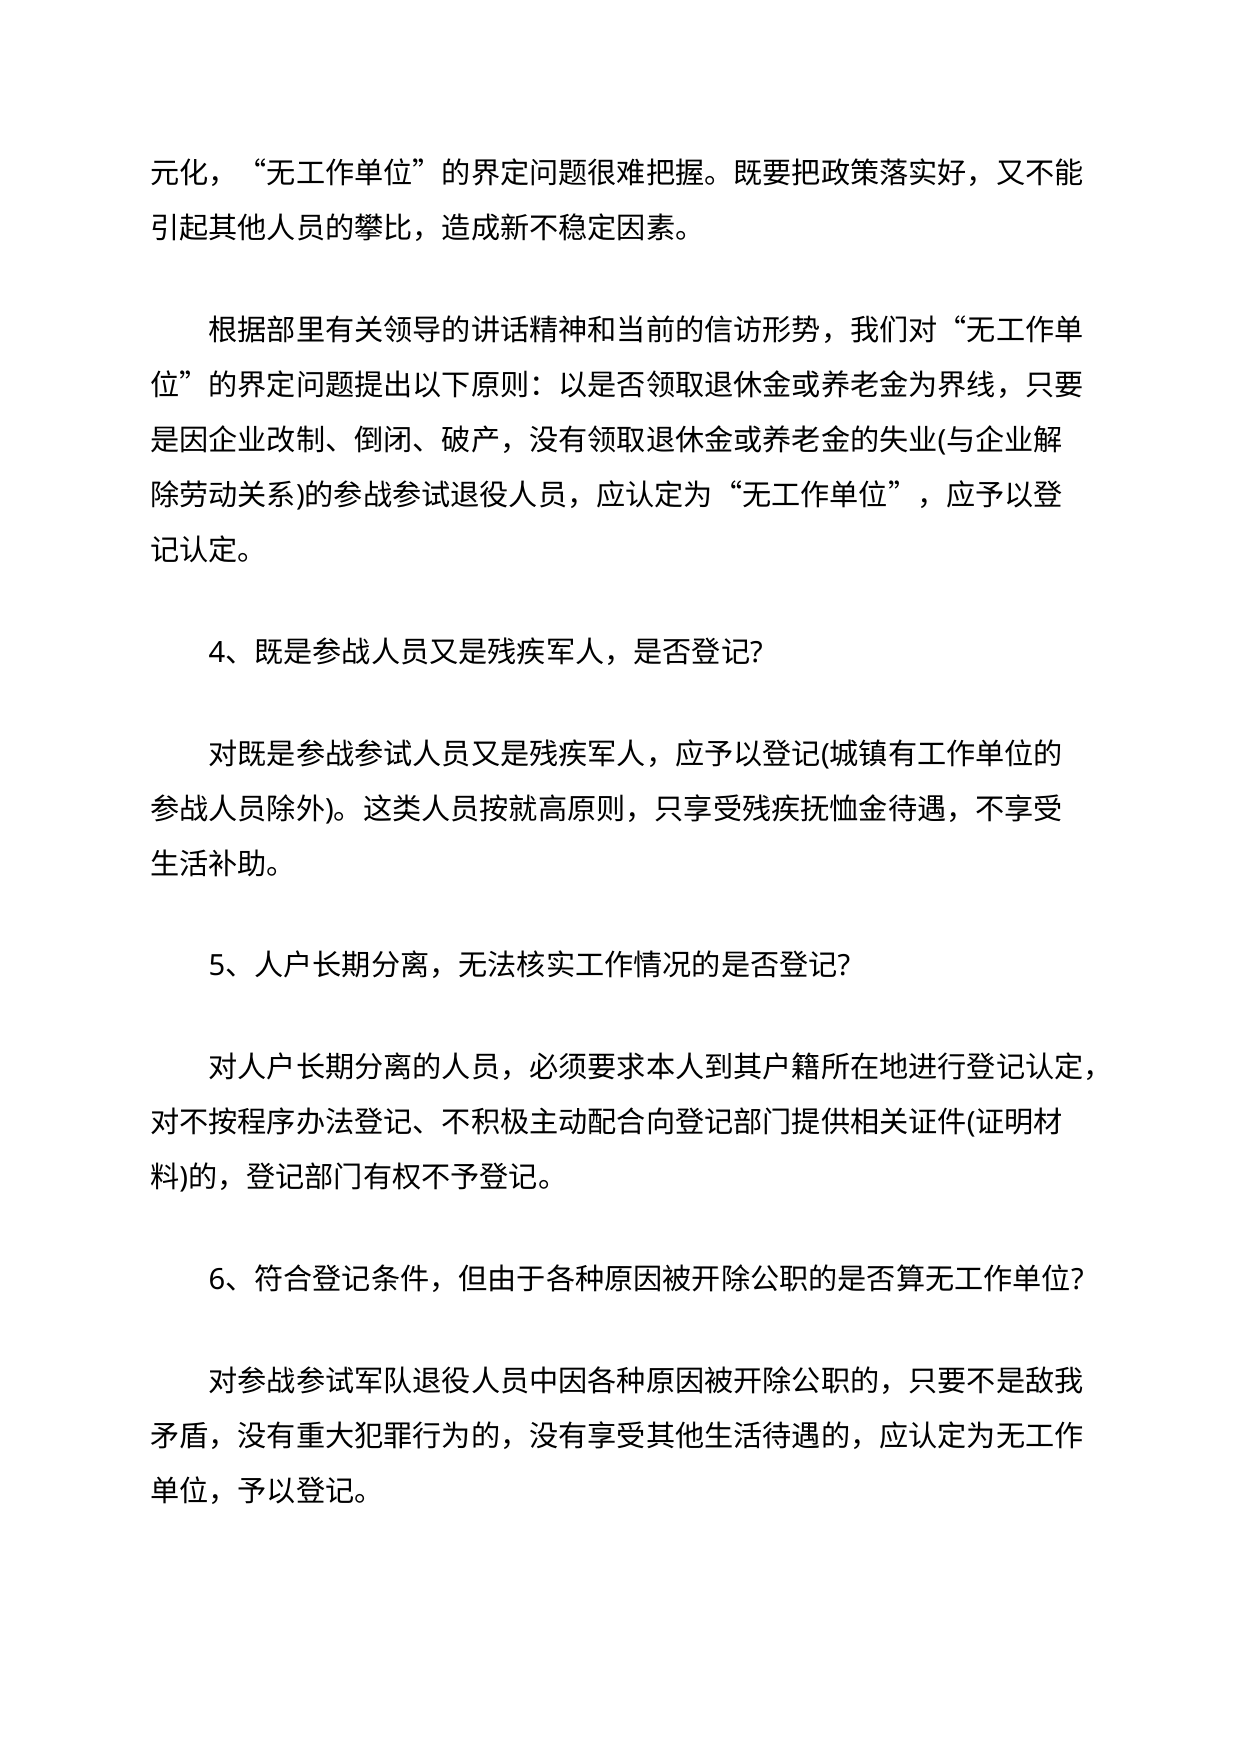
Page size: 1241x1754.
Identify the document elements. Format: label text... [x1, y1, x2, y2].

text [150, 150, 1090, 247]
text 对人户长期分离的人员，必须要求本人到其户籍所在地进行登记认定，对不按程序办法登记、不积极主动配合向登记部门提供相关证件(证明材料)的，登记部门有权不予登记。 [150, 1044, 1090, 1196]
text 5、人户长期分离，无法核实工作情况的是否登记? [150, 942, 1090, 984]
text 根据部里有关领导的讲话精神和当前的信访形势，我们对“无工作单位”的界定问题提出以下原则：以是否领取退休金或养老金为界线，只要是因企业改制、倒闭、破产，没有领取退休金或养老金的失业(与企业解除劳动关系)的参战参试退役人员，应认定为“无工作单位”，应予以登记认定。 [150, 307, 1090, 569]
text 对既是参战参试人员又是残疾军人，应予以登记(城镇有工作单位的参战人员除外)。这类人员按就高原则，只享受残疾抚恤金待遇，不享受生活补助。 [150, 730, 1090, 882]
text 6、符合登记条件，但由于各种原因被开除公职的是否算无工作单位? [150, 1256, 1090, 1298]
text 4、既是参战人员又是残疾军人，是否登记? [150, 628, 1090, 671]
text 对参战参试军队退役人员中因各种原因被开除公职的，只要不是敌我矛盾，没有重大犯罪行为的，没有享受其他生活待遇的，应认定为无工作单位，予以登记。 [150, 1358, 1090, 1510]
